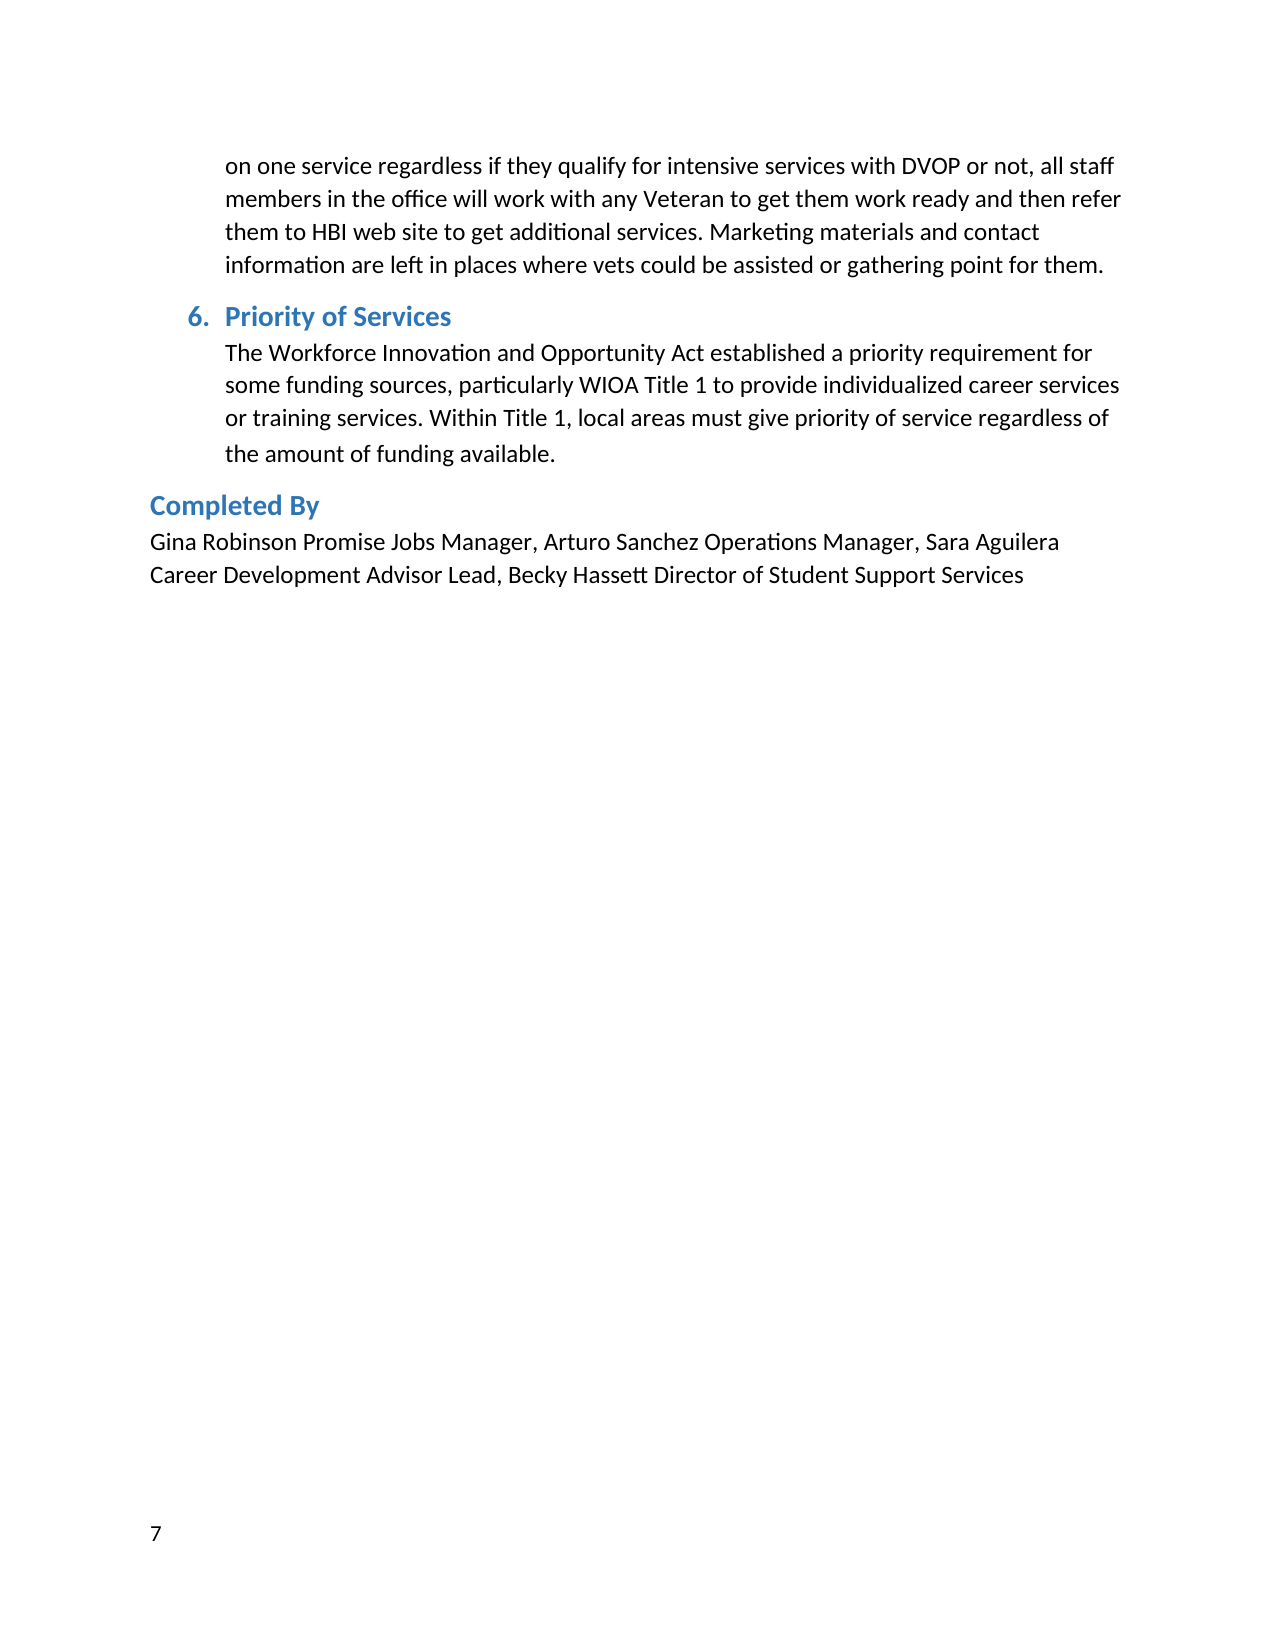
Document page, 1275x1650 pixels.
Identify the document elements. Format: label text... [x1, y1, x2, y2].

text The Workforce Innovation and Opportunity Act established a priority requirement for some funding sources, particularly WIOA Title 1 to provide individualized career services or training services. Within Title 1, local areas must give priority of service regardless of the amount of funding available. [225, 337, 1125, 468]
subtitle Priority of Services [187, 298, 1125, 334]
text Gina Robinson Promise Jobs Manager, Arturo Sanchez Operations Manager, Sara Aguilera Career Development Advisor Lead, Becky Hassett Director of Student Support Services [150, 526, 1125, 589]
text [225, 150, 1125, 279]
subtitle Completed By [150, 487, 1125, 523]
